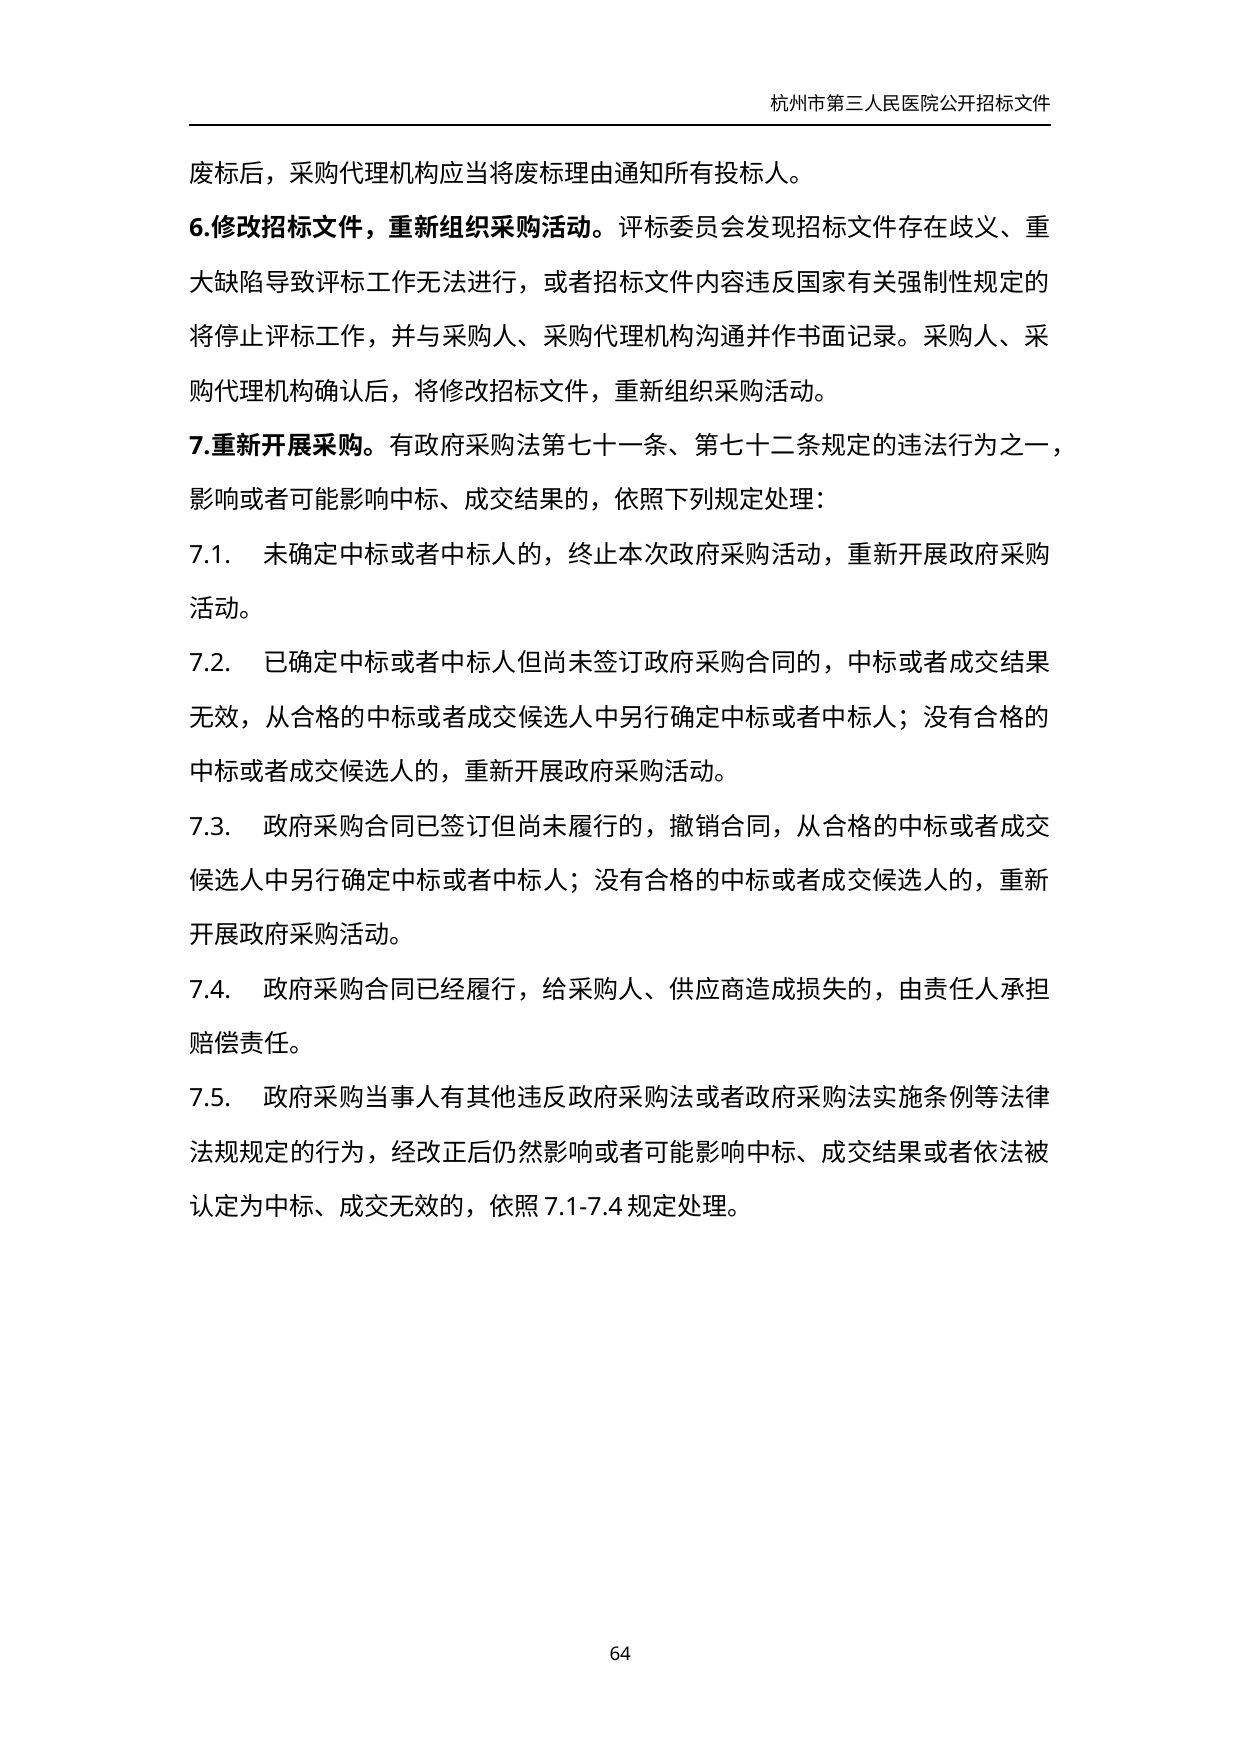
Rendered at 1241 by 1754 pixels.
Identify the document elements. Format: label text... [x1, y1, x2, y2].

list 修改招标文件，重新组织采购活动。评标委员会发现招标文件存在歧义、重大缺陷导致评标工作无法进行，或者招标文件内容违反国家有关强制性规定的，将停止评标工作，并与采购人、采购代理机构沟通并作书面记录。采购人、采购代理机构确认后，将修改招标文件，重新组织采购活动。 [189, 208, 1051, 407]
list 政府采购合同已经履行，给采购人、供应商造成损失的，由责任人承担赔偿责任。 [189, 969, 1051, 1060]
text 废标后，采购代理机构应当将废标理由通知所有投标人。 [189, 153, 1051, 190]
list 政府采购当事人有其他违反政府采购法或者政府采购法实施条例等法律法规规定的行为，经改正后仍然影响或者可能影响中标、成交结果或者依法被认定为中标、成交无效的，依照7.1-7.4规定处理。 [189, 1078, 1051, 1223]
list 未确定中标或者中标人的，终止本次政府采购活动，重新开展政府采购活动。 [189, 534, 1051, 625]
list 已确定中标或者中标人但尚未签订政府采购合同的，中标或者成交结果无效，从合格的中标或者成交候选人中另行确定中标或者中标人；没有合格的中标或者成交候选人的，重新开展政府采购活动。 [189, 643, 1051, 788]
list 重新开展采购。有政府采购法第七十一条、第七十二条规定的违法行为之一，影响或者可能影响中标、成交结果的，依照下列规定处理： [189, 425, 1051, 516]
list 政府采购合同已签订但尚未履行的，撤销合同，从合格的中标或者成交候选人中另行确定中标或者中标人；没有合格的中标或者成交候选人的，重新开展政府采购活动。 [189, 806, 1051, 951]
